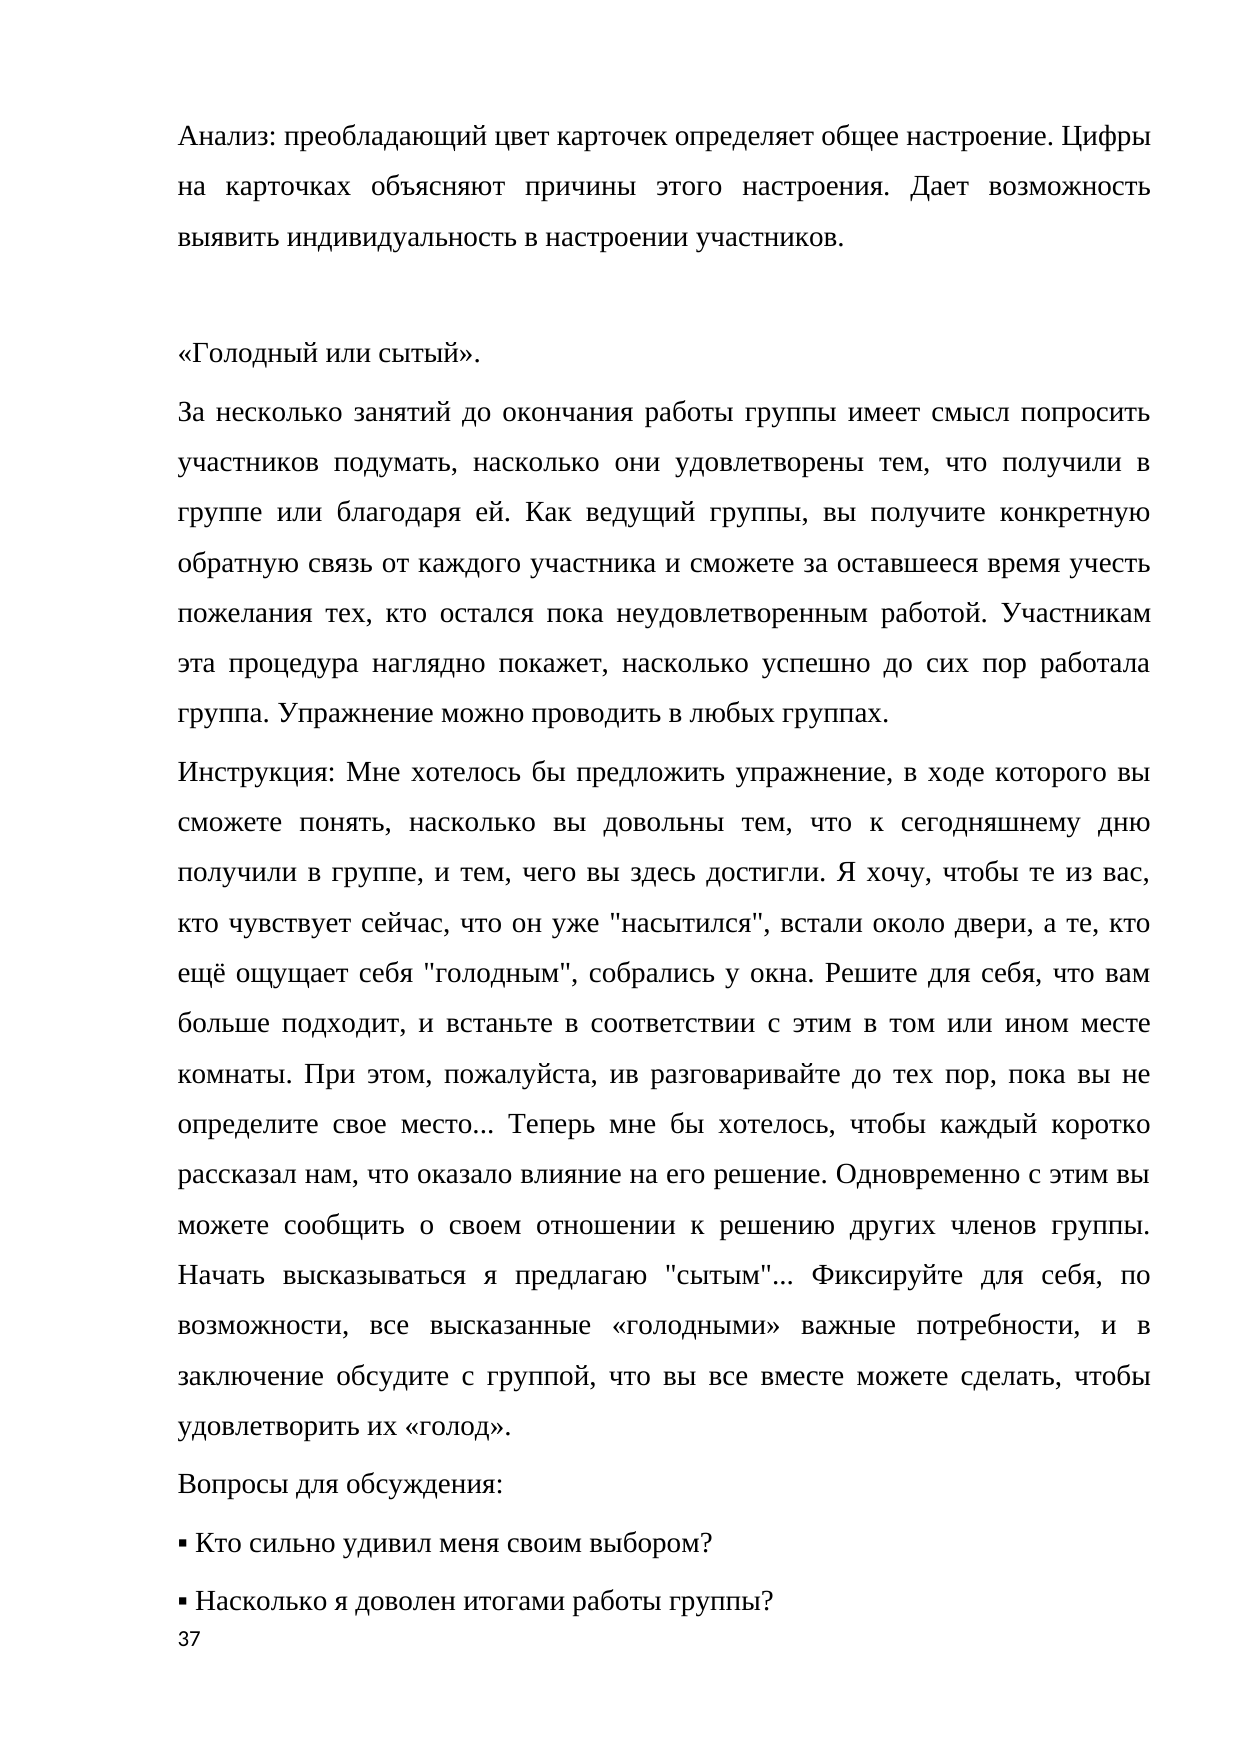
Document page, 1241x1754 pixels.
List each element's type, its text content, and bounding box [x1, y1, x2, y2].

text Инструкция: Мне хотелось бы предложить упражнение, в ходе которого вы сможете понять, насколько вы довольны тем, что к сегодняшнему дню получили в группе, и тем, чего вы здесь достигли. Я хочу, чтобы те из вас, кто чувствует сейчас, что он уже "насытился", встали около двери, а те, кто ещё ощущает себя "голодным", собрались у окна. Решите для себя, что вам больше подходит, и встаньте в соответствии с этим в том или ином месте комнаты. При этом, пожалуйста, ив разговаривайте до тех пор, пока вы не определите свое место... Теперь мне бы хотелось, чтобы каждый коротко рассказал нам, что оказало влияние на его решение. Одновременно с этим вы можете сообщить о своем отношении к решению других членов группы. Начать высказываться я предлагаю "сытым"... Фиксируйте для себя, по возможности, все высказанные «голодными» важные потребности, и в заключение обсудите с группой, что вы все вместе можете сделать, чтобы удовлетворить их «голод». [177, 754, 1152, 1442]
text ▪ Насколько я доволен итогами работы группы? [177, 1583, 1152, 1617]
text Вопросы для обсуждения: [177, 1466, 1152, 1500]
text ▪ Кто сильно удивил меня своим выбором? [177, 1525, 1152, 1558]
text Анализ: преобладающий цвет карточек определяет общее настроение. Цифры на карточках объясняют причины этого настроения. Дает возможность выявить индивидуальность в настроении участников. [177, 118, 1152, 252]
text За несколько занятий до окончания работы группы имеет смысл попросить участников подумать, насколько они удовлетворены тем, что получили в группе или благодаря ей. Как ведущий группы, вы получите конкретную обратную связь от каждого участника и сможете за оставшееся время учесть пожелания тех, кто остался пока неудовлетворенным работой. Участникам эта процедура наглядно покажет, насколько успешно до сих пор работала группа. Упражнение можно проводить в любых группах. [177, 394, 1152, 729]
text «Голодный или сытый». [177, 335, 1152, 369]
